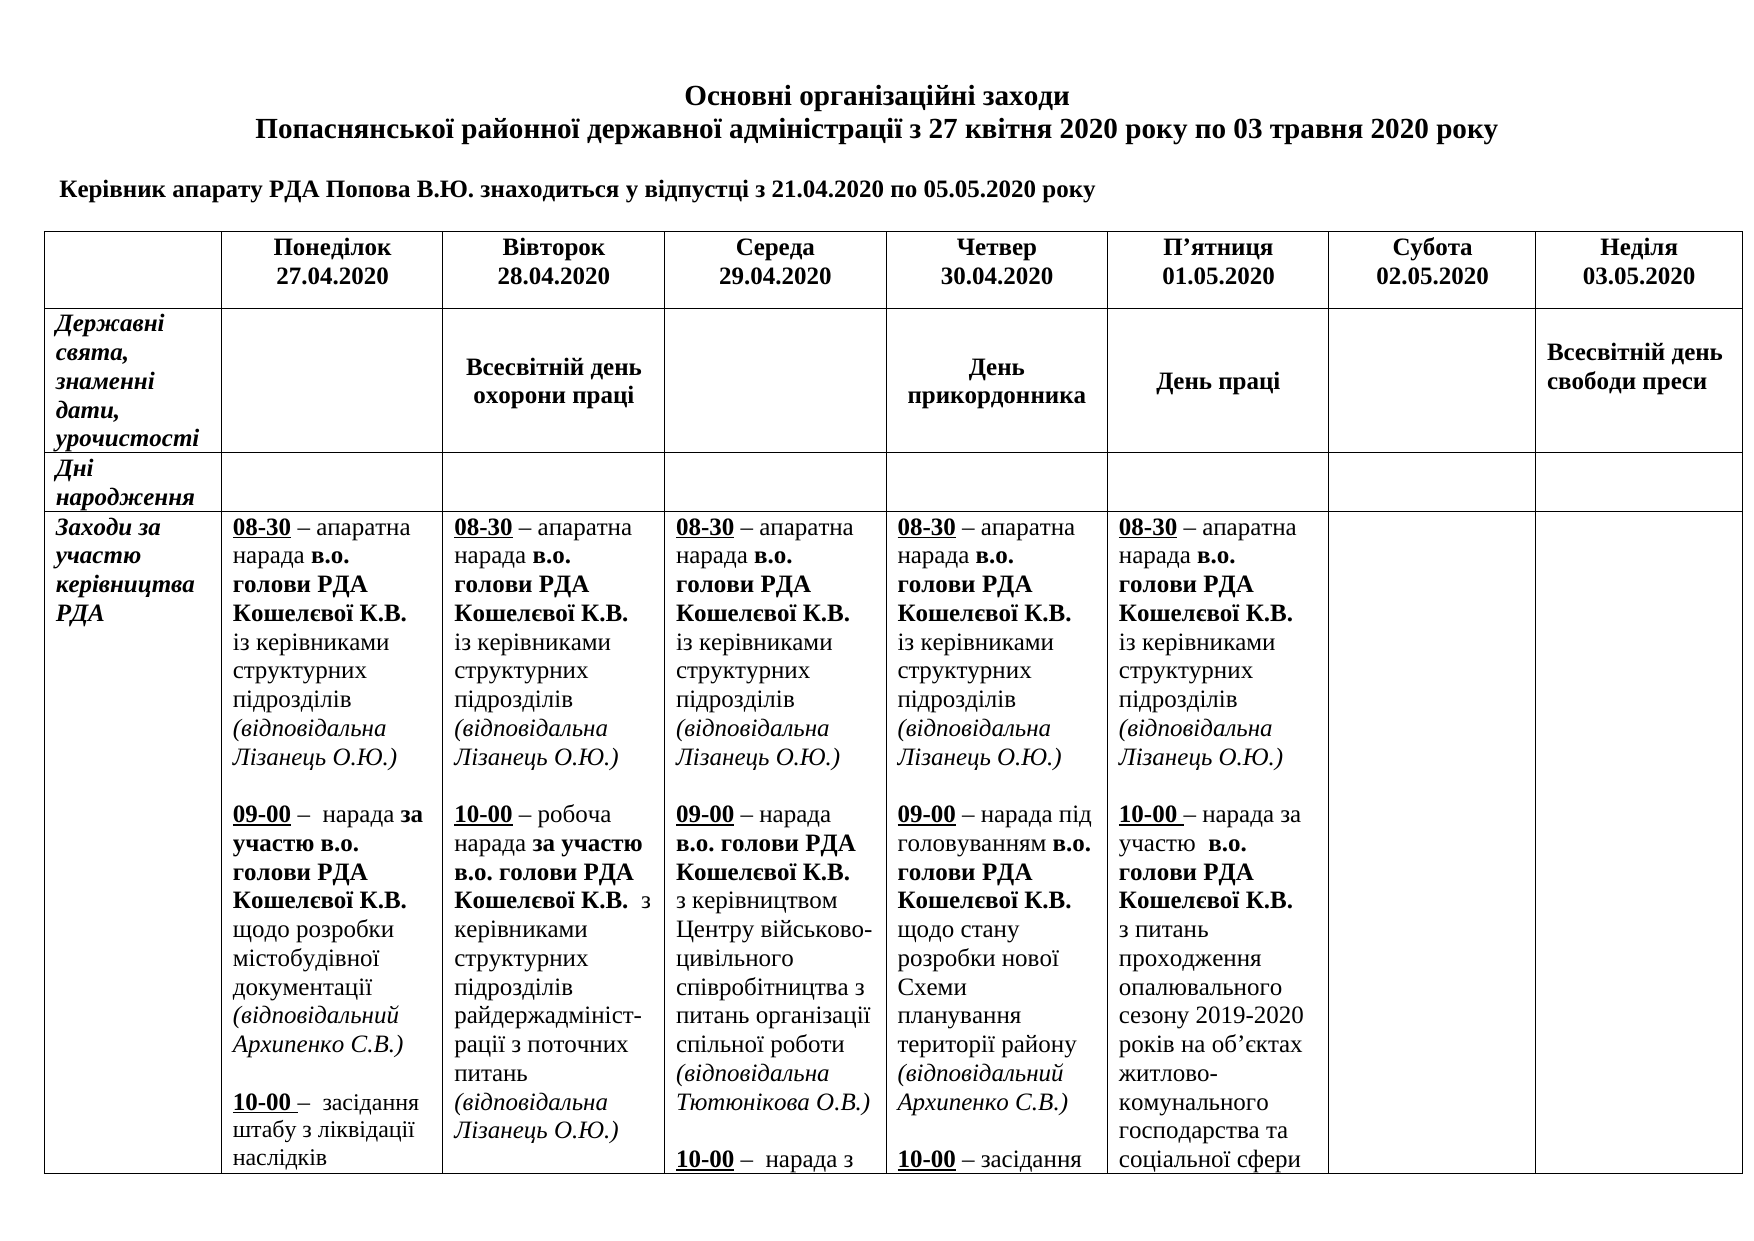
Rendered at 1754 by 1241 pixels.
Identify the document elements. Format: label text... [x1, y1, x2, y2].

table_header Понеділок 27.04.2020 [222, 232, 442, 307]
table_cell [222, 512, 442, 1173]
table_cell [443, 453, 664, 511]
text Основні організаційні заходи [59, 78, 1695, 111]
table_header Неділя 03.05.2020 [1536, 232, 1742, 307]
table_cell [665, 453, 886, 511]
table_cell Всесвітній день свободи преси [1536, 309, 1742, 452]
text Попаснянської районної державної адміністрації з 27 квітня 2020 року по 03 травня 2020 року [59, 111, 1695, 145]
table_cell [887, 512, 1107, 1173]
table_cell День прикордонника [887, 309, 1107, 452]
table_cell [1536, 453, 1742, 511]
table_cell [1536, 512, 1742, 1173]
table_cell [222, 453, 442, 511]
table_cell [1108, 453, 1328, 511]
table_header Середа 29.04.2020 [665, 232, 886, 307]
table_cell Державні свята, знаменні дати, урочистості [45, 309, 221, 452]
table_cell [443, 512, 664, 1173]
table_header П’ятниця 01.05.2020 [1108, 232, 1328, 307]
text Керівник апарату РДА Попова В.Ю. знаходиться у відпустці з 21.04.2020 по 05.05.2020 року [59, 174, 1695, 202]
table_cell [1329, 309, 1535, 452]
table_cell Дні народження [45, 453, 221, 511]
table_cell [1329, 453, 1535, 511]
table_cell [45, 512, 221, 1173]
table_header Четвер 30.04.2020 [887, 232, 1107, 307]
table_cell [887, 453, 1107, 511]
table_cell [1329, 512, 1535, 1173]
table_cell [665, 309, 886, 452]
table_cell День праці [1108, 309, 1328, 452]
table_header Субота 02.05.2020 [1329, 232, 1535, 307]
table_header Вівторок 28.04.2020 [443, 232, 664, 307]
table_cell Всесвітній день охорони праці [443, 309, 664, 452]
table_cell [222, 309, 442, 452]
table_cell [1108, 512, 1328, 1173]
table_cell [665, 512, 886, 1173]
table_header [45, 232, 221, 307]
